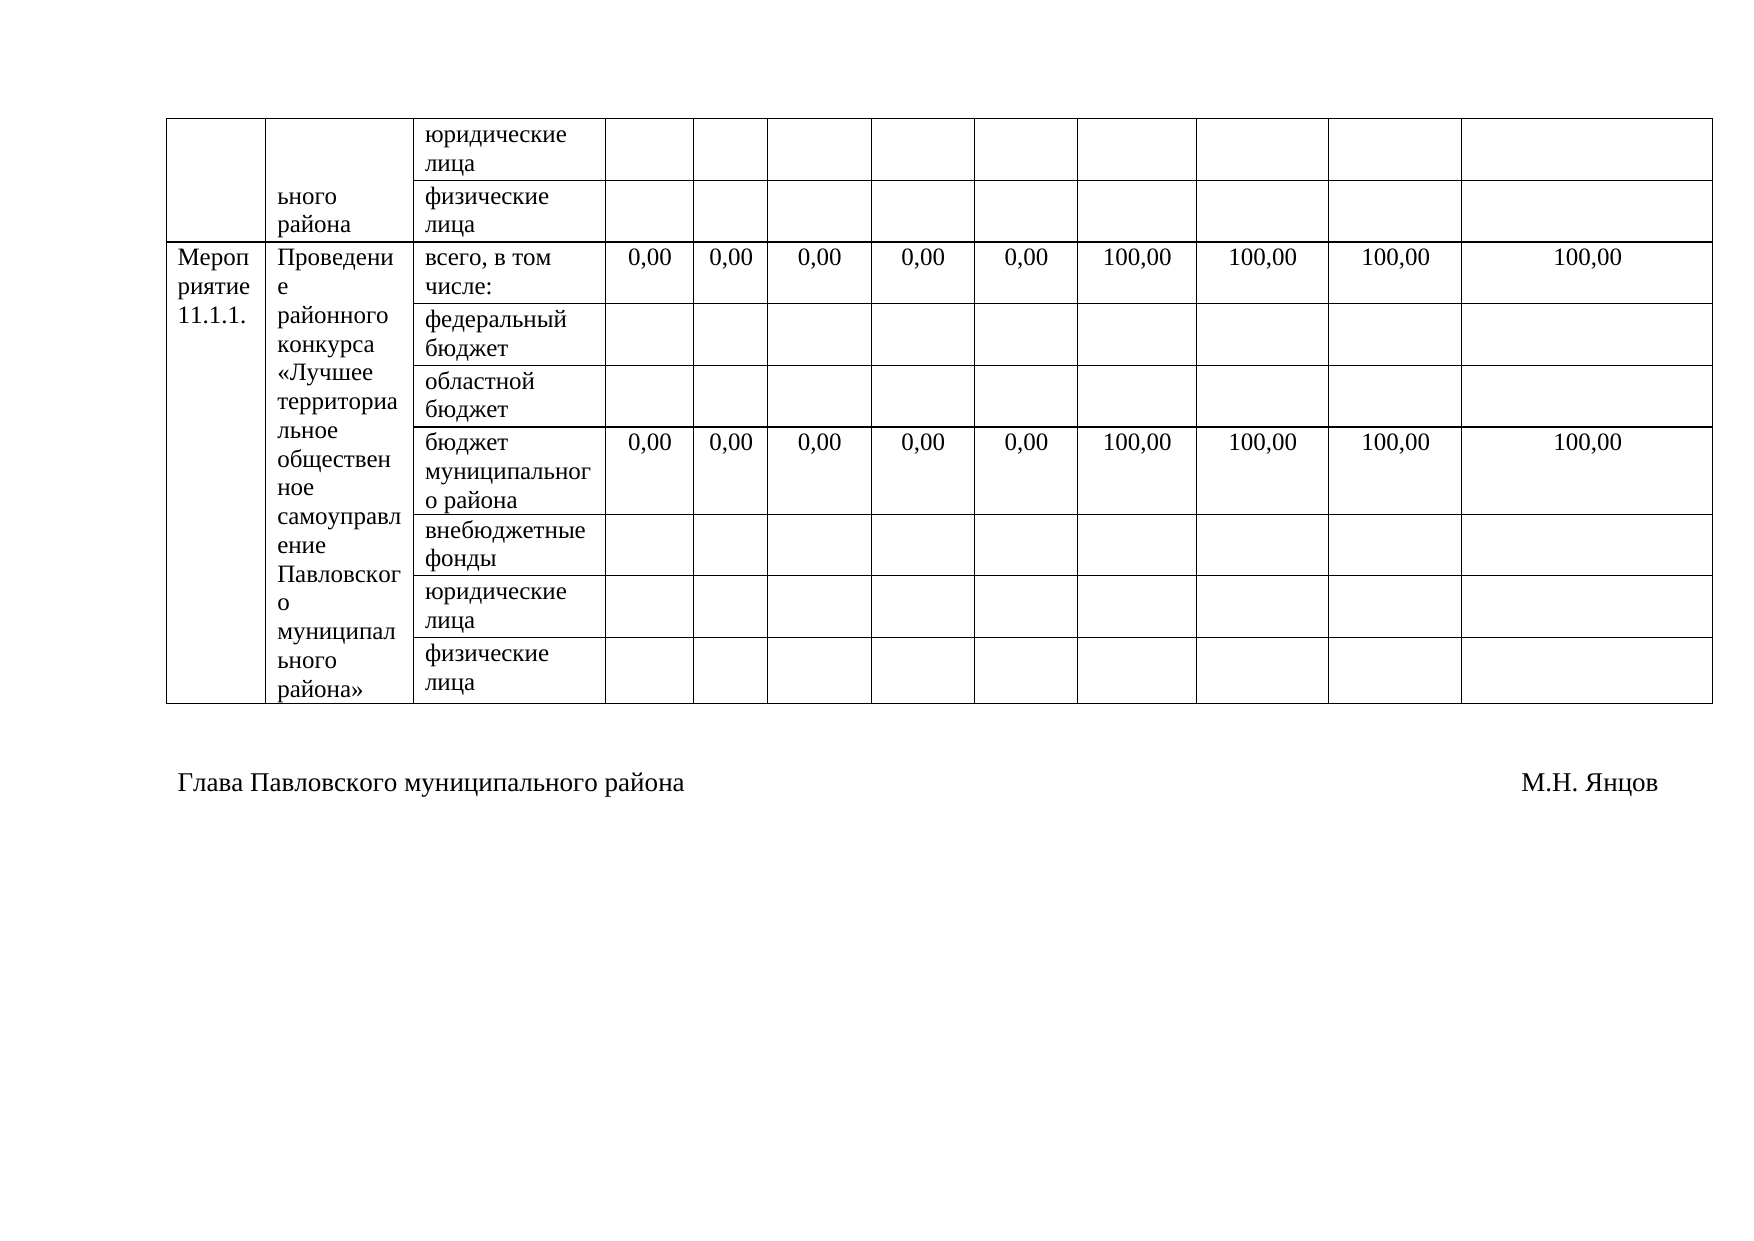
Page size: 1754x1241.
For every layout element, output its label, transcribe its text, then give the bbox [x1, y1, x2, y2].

table_cell [872, 304, 974, 365]
table_cell [1462, 304, 1712, 365]
table_cell [1078, 576, 1196, 637]
table_cell внебюджетные фонды [414, 515, 605, 575]
table_cell 0,00 [872, 243, 974, 303]
table_cell [606, 366, 693, 426]
table_cell 100,00 [1078, 428, 1196, 514]
table_cell 0,00 [694, 243, 767, 303]
table_cell 100,00 [1197, 428, 1328, 514]
table_cell [872, 366, 974, 426]
table_cell 0,00 [975, 428, 1077, 514]
table_cell [1078, 304, 1196, 365]
table_cell [1462, 515, 1712, 575]
table_cell [1462, 181, 1712, 241]
table_cell [694, 119, 767, 180]
table_cell [872, 638, 974, 702]
table_cell [768, 515, 871, 575]
table_cell [975, 181, 1077, 241]
table_cell физические лица [414, 638, 605, 702]
table_cell [1329, 576, 1461, 637]
table_cell 100,00 [1078, 243, 1196, 303]
table_cell физические лица [414, 181, 605, 241]
table_cell [768, 304, 871, 365]
table_cell [1078, 638, 1196, 702]
table_cell [1197, 119, 1328, 180]
table_cell [606, 638, 693, 702]
table_cell [1078, 119, 1196, 180]
table_cell [1329, 515, 1461, 575]
table_cell [1197, 181, 1328, 241]
table_cell 0,00 [768, 243, 871, 303]
table_cell [606, 181, 693, 241]
table_cell [694, 576, 767, 637]
table_cell [694, 181, 767, 241]
table_cell [1462, 638, 1712, 702]
table_cell [1462, 119, 1712, 180]
table_cell Проведение районного конкурса «Лучшее территориальное общественное самоуправление Павловского муниципального района» [266, 243, 413, 702]
table_cell 100,00 [1462, 243, 1712, 303]
table_cell бюджет муниципального района [414, 428, 605, 514]
table_cell [1329, 304, 1461, 365]
table_cell [694, 304, 767, 365]
table_cell [694, 366, 767, 426]
table_cell 0,00 [768, 428, 871, 514]
table_cell 0,00 [694, 428, 767, 514]
table_cell [768, 181, 871, 241]
table_cell 0,00 [606, 243, 693, 303]
table_cell [975, 515, 1077, 575]
table_cell [1197, 304, 1328, 365]
table_cell [1078, 181, 1196, 241]
table_cell [606, 119, 693, 180]
table_cell [1078, 366, 1196, 426]
table_cell федеральный бюджет [414, 304, 605, 365]
table_cell [768, 576, 871, 637]
table_cell [1197, 638, 1328, 702]
table_cell [768, 119, 871, 180]
table_cell [975, 119, 1077, 180]
table_cell [975, 304, 1077, 365]
table_cell [1197, 576, 1328, 637]
text Глава Павловского муниципального района М.Н. Янцов [177, 766, 1665, 797]
table_cell [1329, 366, 1461, 426]
table_cell [1329, 638, 1461, 702]
table_cell [606, 515, 693, 575]
table_cell 0,00 [606, 428, 693, 514]
table_cell [606, 304, 693, 365]
table_cell [694, 638, 767, 702]
table_cell [1197, 366, 1328, 426]
table_cell [872, 181, 974, 241]
table_cell 100,00 [1329, 243, 1461, 303]
table_cell областной бюджет [414, 366, 605, 426]
table_cell 0,00 [975, 243, 1077, 303]
table_cell [975, 576, 1077, 637]
table_cell Мероприятие 11.1.1. [167, 243, 265, 702]
table_cell [1078, 515, 1196, 575]
table_cell [872, 119, 974, 180]
table_cell юридические лица [414, 119, 605, 180]
table_cell [872, 515, 974, 575]
table_cell [975, 366, 1077, 426]
table_cell всего, в том числе: [414, 243, 605, 303]
table_cell [1329, 119, 1461, 180]
table_cell 100,00 [1329, 428, 1461, 514]
table_cell 0,00 [872, 428, 974, 514]
table_cell [872, 576, 974, 637]
table_cell [1462, 366, 1712, 426]
table_cell [1329, 181, 1461, 241]
table_cell [1197, 515, 1328, 575]
table_cell [694, 515, 767, 575]
table_cell [768, 366, 871, 426]
table_cell [1462, 576, 1712, 637]
table_cell юридические лица [414, 576, 605, 637]
table_cell [768, 638, 871, 702]
table_cell 100,00 [1462, 428, 1712, 514]
table_cell [975, 638, 1077, 702]
table_cell 100,00 [1197, 243, 1328, 303]
table_cell [606, 576, 693, 637]
